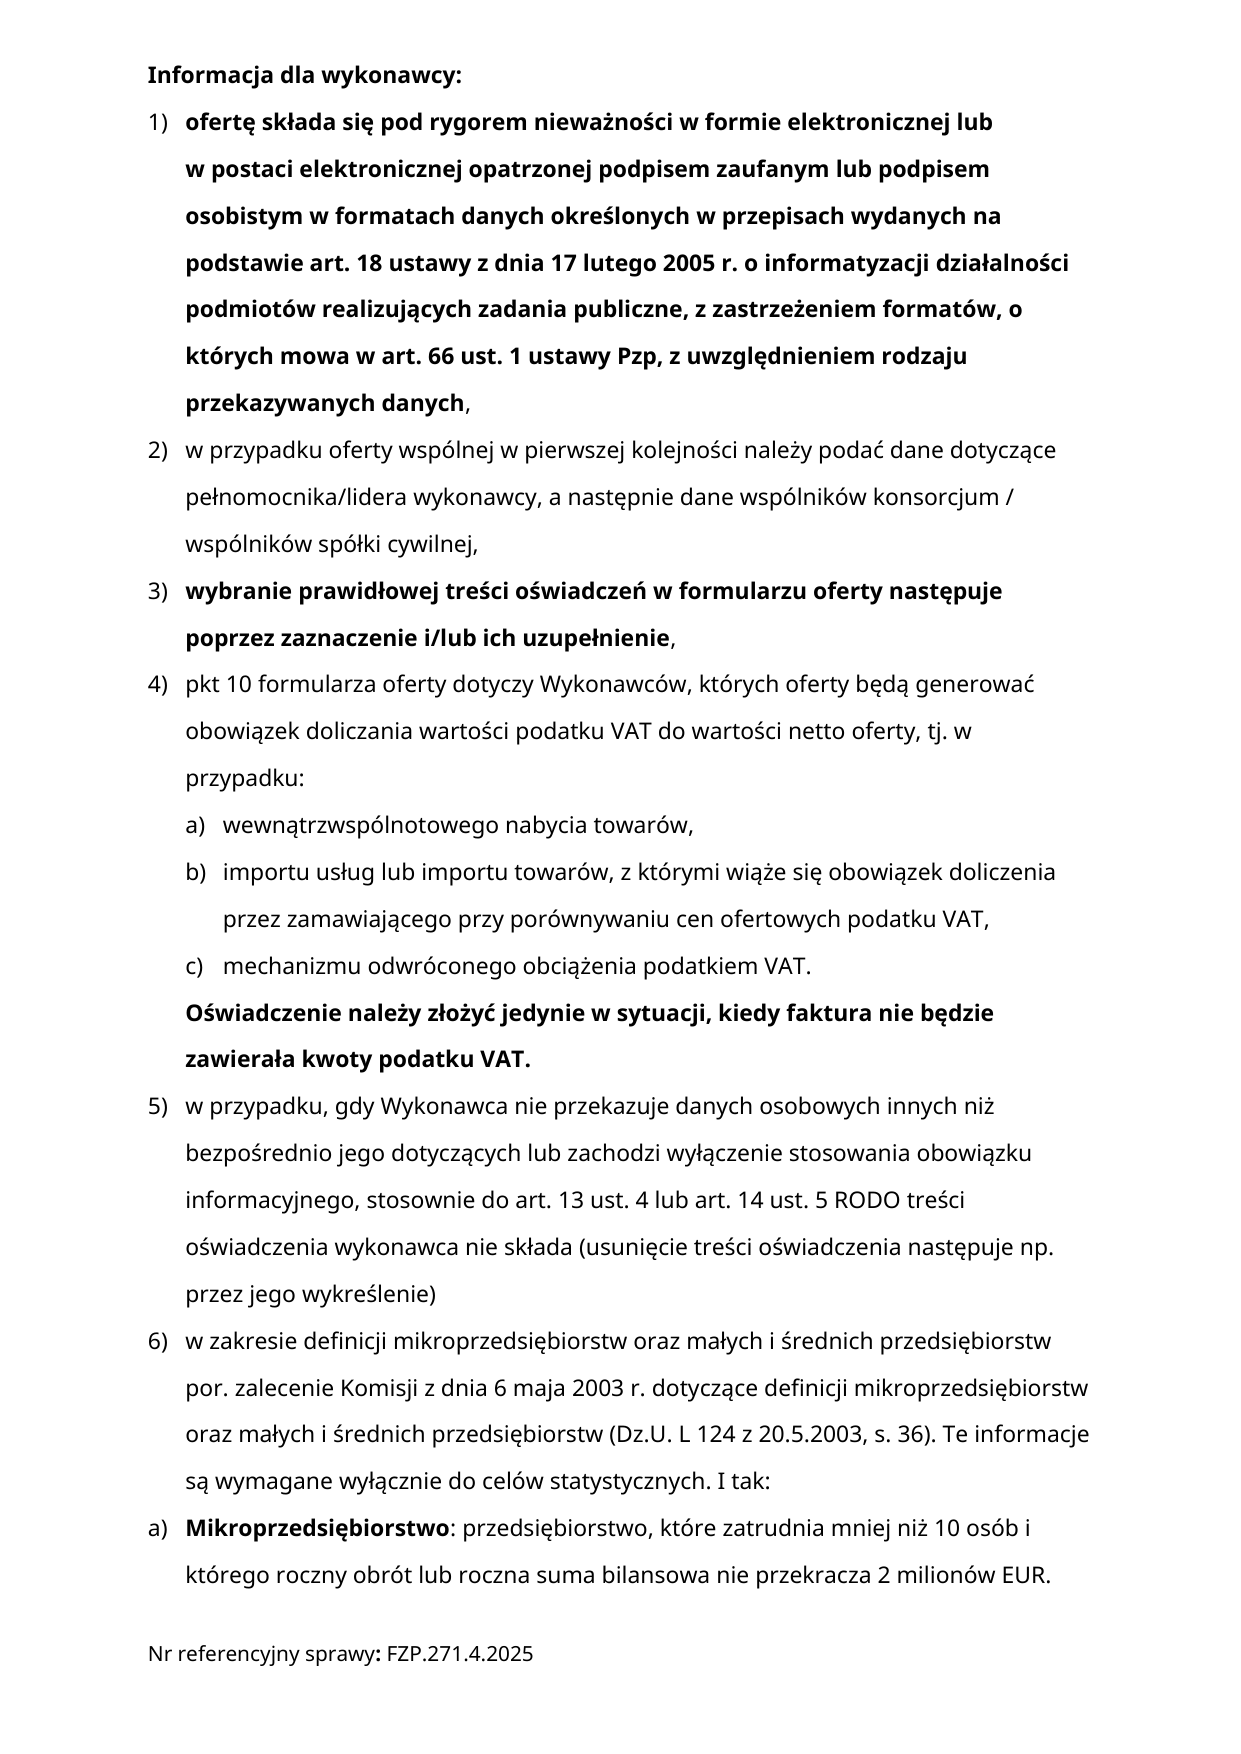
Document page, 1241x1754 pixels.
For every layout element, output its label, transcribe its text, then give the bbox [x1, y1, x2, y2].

list importu usług lub importu towarów, z którymi wiąże się obowiązek doliczenia przez zamawiającego przy porównywaniu cen ofertowych podatku VAT, [185, 856, 1092, 934]
list Mikroprzedsiębiorstwo: przedsiębiorstwo, które zatrudnia mniej niż 10 osób i którego roczny obrót lub roczna suma bilansowa nie przekracza 2 milionów EUR. [148, 1512, 1092, 1590]
list w przypadku oferty wspólnej w pierwszej kolejności należy podać dane dotyczące pełnomocnika/lidera wykonawcy, a następnie dane wspólników konsorcjum / wspólników spółki cywilnej, [148, 434, 1092, 559]
list ofertę składa się pod rygorem nieważności w formie elektronicznej lub w postaci elektronicznej opatrzonej podpisem zaufanym lub podpisem osobistym w formatach danych określonych w przepisach wydanych na podstawie art. 18 ustawy z dnia 17 lutego 2005 r. o informatyzacji działalności podmiotów realizujących zadania publiczne, z zastrzeżeniem formatów, o których mowa w art. 66 ust. 1 ustawy Pzp, z uwzględnieniem rodzaju przekazywanych danych, [148, 106, 1092, 418]
list w zakresie definicji mikroprzedsiębiorstw oraz małych i średnich przedsiębiorstw por. zalecenie Komisji z dnia 6 maja 2003 r. dotyczące definicji mikroprzedsiębiorstw oraz małych i średnich przedsiębiorstw (Dz.U. L 124 z 20.5.2003, s. 36). Te informacje są wymagane wyłącznie do celów statystycznych. I tak: [148, 1325, 1092, 1497]
list pkt 10 formularza oferty dotyczy Wykonawców, których oferty będą generować obowiązek doliczania wartości podatku VAT do wartości netto oferty, tj. w przypadku: [148, 668, 1092, 793]
list mechanizmu odwróconego obciążenia podatkiem VAT. [185, 950, 1092, 981]
text Oświadczenie należy złożyć jedynie w sytuacji, kiedy faktura nie będzie zawierała kwoty podatku VAT. [185, 997, 1092, 1075]
text Informacja dla wykonawcy: [148, 59, 1092, 90]
list wewnątrzwspólnotowego nabycia towarów, [185, 809, 1092, 840]
list wybranie prawidłowej treści oświadczeń w formularzu oferty następuje poprzez zaznaczenie i/lub ich uzupełnienie, [148, 575, 1092, 653]
list w przypadku, gdy Wykonawca nie przekazuje danych osobowych innych niż bezpośrednio jego dotyczących lub zachodzi wyłączenie stosowania obowiązku informacyjnego, stosownie do art. 13 ust. 4 lub art. 14 ust. 5 RODO treści oświadczenia wykonawca nie składa (usunięcie treści oświadczenia następuje np. przez jego wykreślenie) [148, 1090, 1092, 1309]
